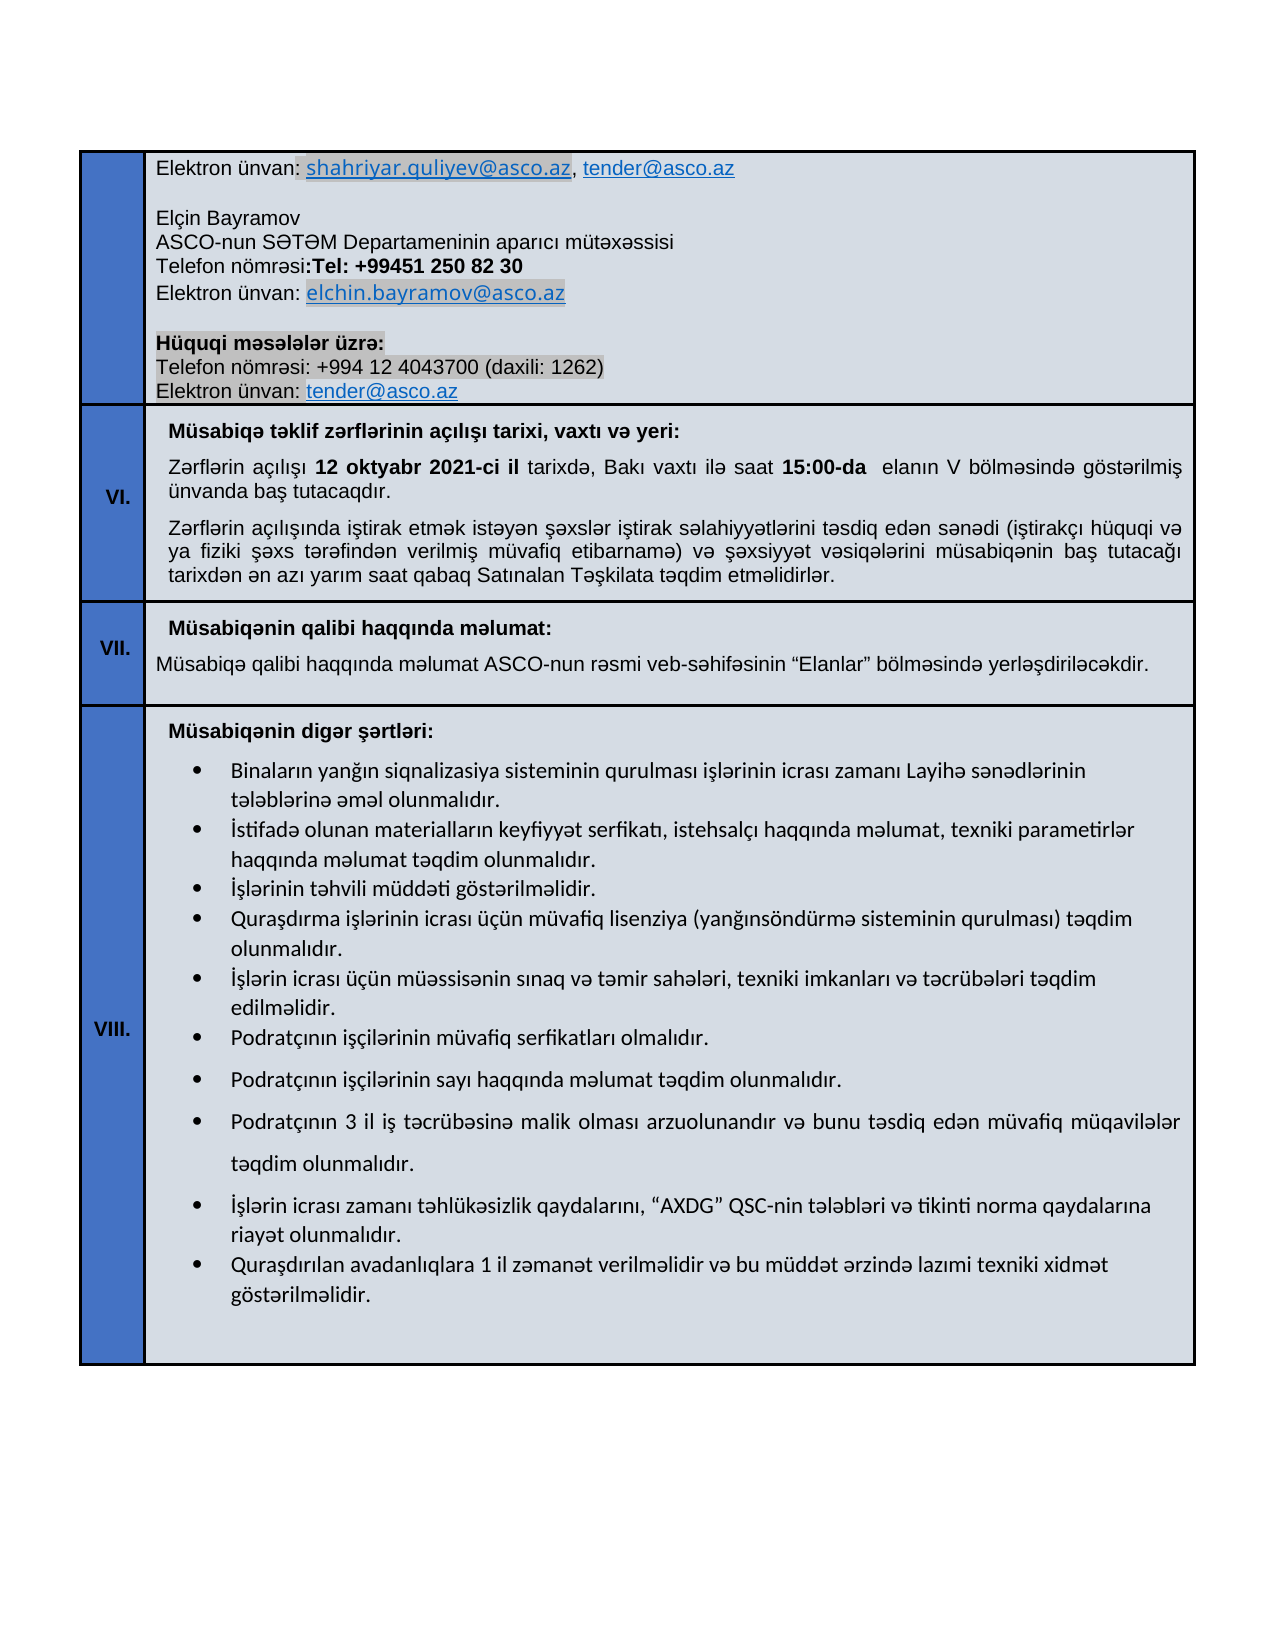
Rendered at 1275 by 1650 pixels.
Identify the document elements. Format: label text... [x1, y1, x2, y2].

table_cell Müsabiqənin qalibi haqqında məlumat: Müsabiqə qalibi haqqında məlumat ASCO-nun rəsmi veb-səhifəsinin “Elanlar” bölməsində yerləşdiriləcəkdir. [146, 603, 1193, 704]
table_cell [82, 603, 143, 704]
table_cell Müsabiqə təklif zərflərinin açılışı tarixi, vaxtı və yeri: Zərflərin açılışı 12 oktyabr 2021-ci il tarixdə, Bakı vaxtı ilə saat 15:00-da elanın V bölməsində göstərilmiş ünvanda baş tutacaqdır. Zərflərin açılışında iştirak etmək istəyən şəxslər iştirak səlahiyyətlərini təsdiq edən sənədi (iştirakçı hüquqi və ya fiziki şəxs tərəfindən verilmiş müvafiq etibarnamə) və şəxsiyyət vəsiqələrini müsabiqənin baş tutacağı tarixdən ən azı yarım saat qabaq Satınalan Təşkilata təqdim etməlidirlər. [146, 406, 1193, 600]
table_cell [82, 707, 143, 1363]
table_cell [82, 406, 143, 600]
table_cell [82, 153, 143, 403]
table_cell Müsabiqənin digər şərtləri: Binaların yanğın siqnalizasiya sisteminin qurulması işlərinin icrası zamanı Layihə sənədlərinin tələblərinə əməl olunmalıdır. İstifadə olunan materialların keyfiyyət serfikatı, istehsalçı haqqında məlumat, texniki parametirlər haqqında məlumat təqdim olunmalıdır. İşlərinin təhvili müddəti göstərilməlidir. Quraşdırma işlərinin icrası üçün müvafiq lisenziya (yanğınsöndürmə sisteminin qurulması) təqdim olunmalıdır. İşlərin icrası üçün müəssisənin sınaq və təmir sahələri, texniki imkanları və təcrübələri təqdim edilməlidir. Podratçının işçilərinin müvafiq serfikatları olmalıdır. Podratçının işçilərinin sayı haqqında məlumat təqdim olunmalıdır. Podratçının 3 il iş təcrübəsinə malik olması arzuolunandır və bunu təsdiq edən müvafiq müqavilələr təqdim olunmalıdır. İşlərin icrası zamanı təhlükəsizlik qaydalarını, “AXDG” QSC-nin tələbləri və tikinti norma qaydalarına riayət olunmalıdır. Quraşdırılan avadanlıqlara 1 il zəmanət verilməlidir və bu müddət ərzində lazımi texniki xidmət göstərilməlidir. [146, 707, 1193, 1363]
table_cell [146, 153, 1193, 403]
